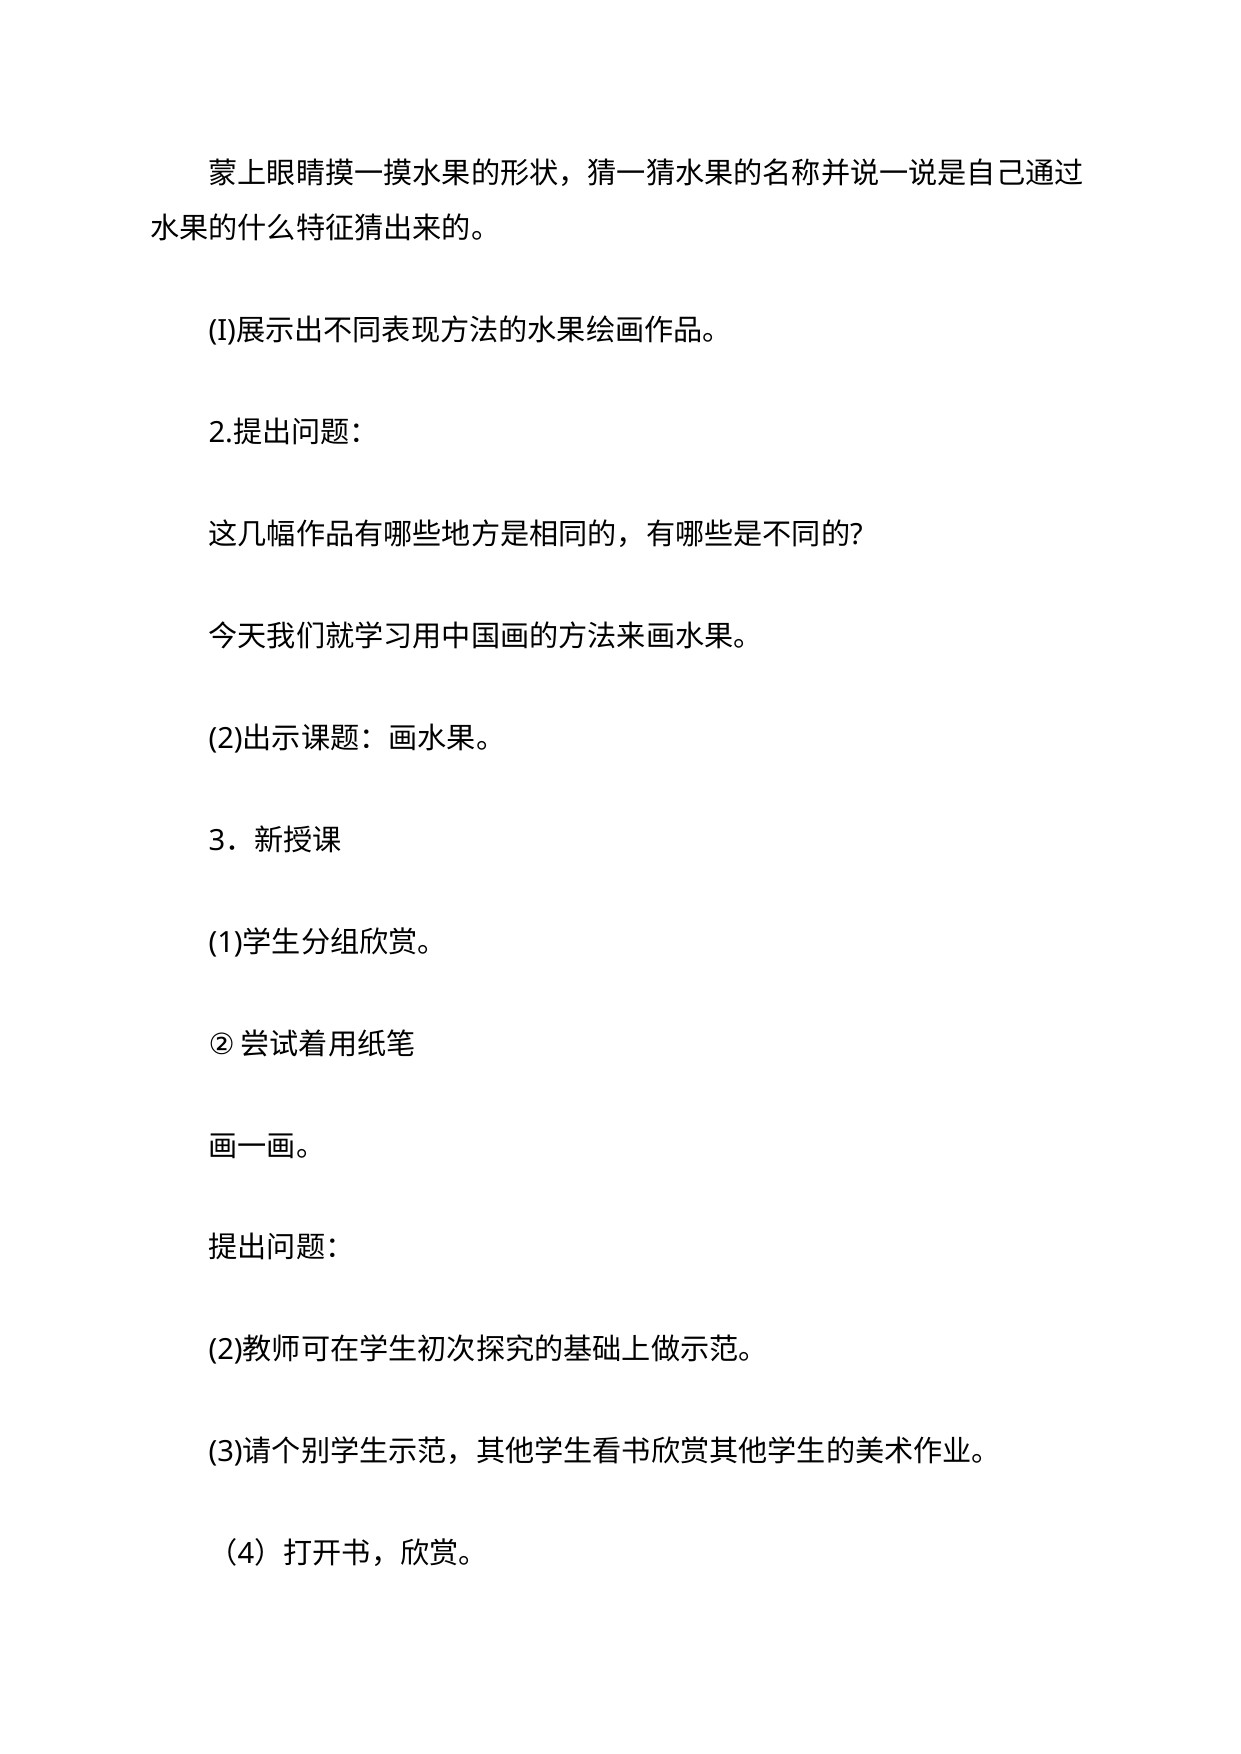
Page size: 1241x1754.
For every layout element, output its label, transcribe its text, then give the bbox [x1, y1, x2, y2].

text 提出问题： [150, 1224, 1090, 1266]
text （4）打开书，欣赏。 [150, 1530, 1090, 1572]
text (1)学生分组欣赏。 [150, 918, 1090, 961]
text (3)请个别学生示范，其他学生看书欣赏其他学生的美术作业。 [150, 1428, 1090, 1470]
text (I)展示出不同表现方法的水果绘画作品。 [150, 307, 1090, 349]
text ②尝试着用纸笔 [150, 1020, 1090, 1063]
text 蒙上眼睛摸一摸水果的形状，猜一猜水果的名称并说一说是自己通过水果的什么特征猜出来的。 [150, 150, 1090, 247]
text (2)出示课题：画水果。 [150, 714, 1090, 757]
text 这几幅作品有哪些地方是相同的，有哪些是不同的? [150, 511, 1090, 553]
text 3．新授课 [150, 816, 1090, 859]
text 画一画。 [150, 1122, 1090, 1164]
text (2)教师可在学生初次探究的基础上做示范。 [150, 1326, 1090, 1368]
text 2.提出问题： [150, 409, 1090, 451]
text 今天我们就学习用中国画的方法来画水果。 [150, 613, 1090, 655]
